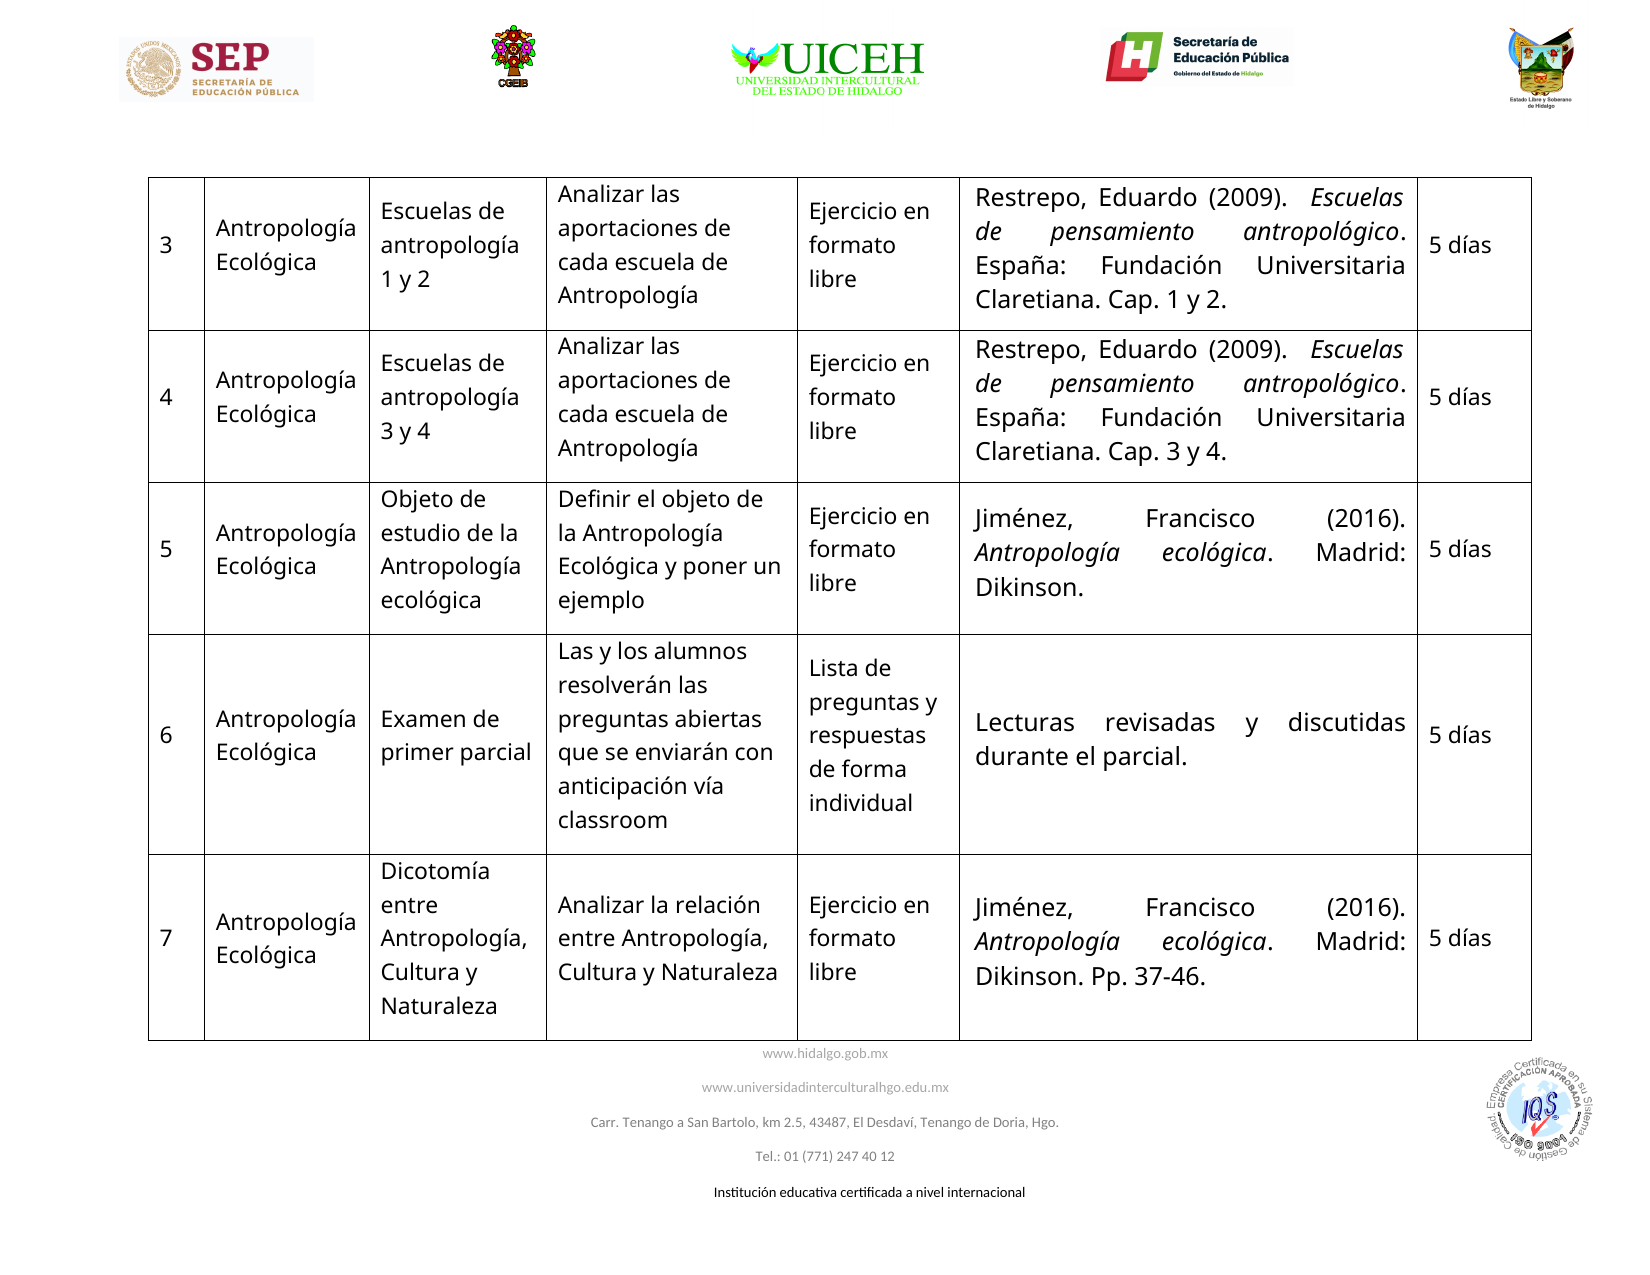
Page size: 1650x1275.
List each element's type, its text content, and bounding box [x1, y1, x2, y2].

table_cell Antropología Ecológica [205, 331, 369, 482]
picture [478, 13, 551, 103]
table_cell Restrepo, Eduardo (2009). Escuelas de pensamiento antropológico. España: Fundación Universitaria Claretiana. Cap. 3 y 4. [960, 331, 1417, 482]
table_cell 7 [149, 855, 204, 1040]
table_cell Antropología Ecológica [205, 855, 369, 1040]
table_cell Definir el objeto de la Antropología Ecológica y poner un ejemplo [547, 483, 797, 634]
table_cell Objeto de estudio de la Antropología ecológica [370, 483, 546, 634]
table_cell Analizar las aportaciones de cada escuela de Antropología [547, 331, 797, 482]
table_cell Restrepo, Eduardo (2009). Escuelas de pensamiento antropológico. España: Fundación Universitaria Claretiana. Cap. 1 y 2. [960, 178, 1417, 329]
table_cell 4 [149, 331, 204, 482]
picture [1482, 1, 1650, 133]
table_cell Lecturas revisadas y discutidas durante el parcial. [960, 635, 1417, 854]
table_cell Escuelas de antropología 1 y 2 [370, 178, 546, 329]
table_cell Dicotomía entre Antropología, Cultura y Naturaleza [370, 855, 546, 1040]
table_cell 5 días [1418, 178, 1531, 329]
table_cell 5 días [1418, 331, 1531, 482]
table_cell Analizar las aportaciones de cada escuela de Antropología [547, 178, 797, 329]
table_cell Antropología Ecológica [205, 483, 369, 634]
table_cell Jiménez, Francisco (2016). Antropología ecológica. Madrid: Dikinson. Pp. 37-46. [960, 855, 1417, 1040]
table_cell 3 [149, 178, 204, 329]
table_cell 5 días [1418, 483, 1531, 634]
table_cell Ejercicio en formato libre [798, 331, 959, 482]
table_cell Analizar la relación entre Antropología, Cultura y Naturaleza [547, 855, 797, 1040]
picture [717, 3, 933, 135]
picture [1099, 27, 1295, 86]
table_cell Escuelas de antropología 3 y 4 [370, 331, 546, 482]
table_cell 6 [149, 635, 204, 854]
picture [119, 37, 314, 102]
table_cell 5 [149, 483, 204, 634]
table_cell Lista de preguntas y respuestas de forma individual [798, 635, 959, 854]
table_cell Ejercicio en formato libre [798, 483, 959, 634]
table_cell Jiménez, Francisco (2016). Antropología ecológica. Madrid: Dikinson. [960, 483, 1417, 634]
table_cell Examen de primer parcial [370, 635, 546, 854]
table_cell Ejercicio en formato libre [798, 178, 959, 329]
table_cell Ejercicio en formato libre [798, 855, 959, 1040]
table_cell 5 días [1418, 635, 1531, 854]
table_cell Antropología Ecológica [205, 178, 369, 329]
table_cell Las y los alumnos resolverán las preguntas abiertas que se enviarán con anticipación vía classroom [547, 635, 797, 854]
picture [1482, 1054, 1597, 1164]
table_cell 5 días [1418, 855, 1531, 1040]
table_cell Antropología Ecológica [205, 635, 369, 854]
